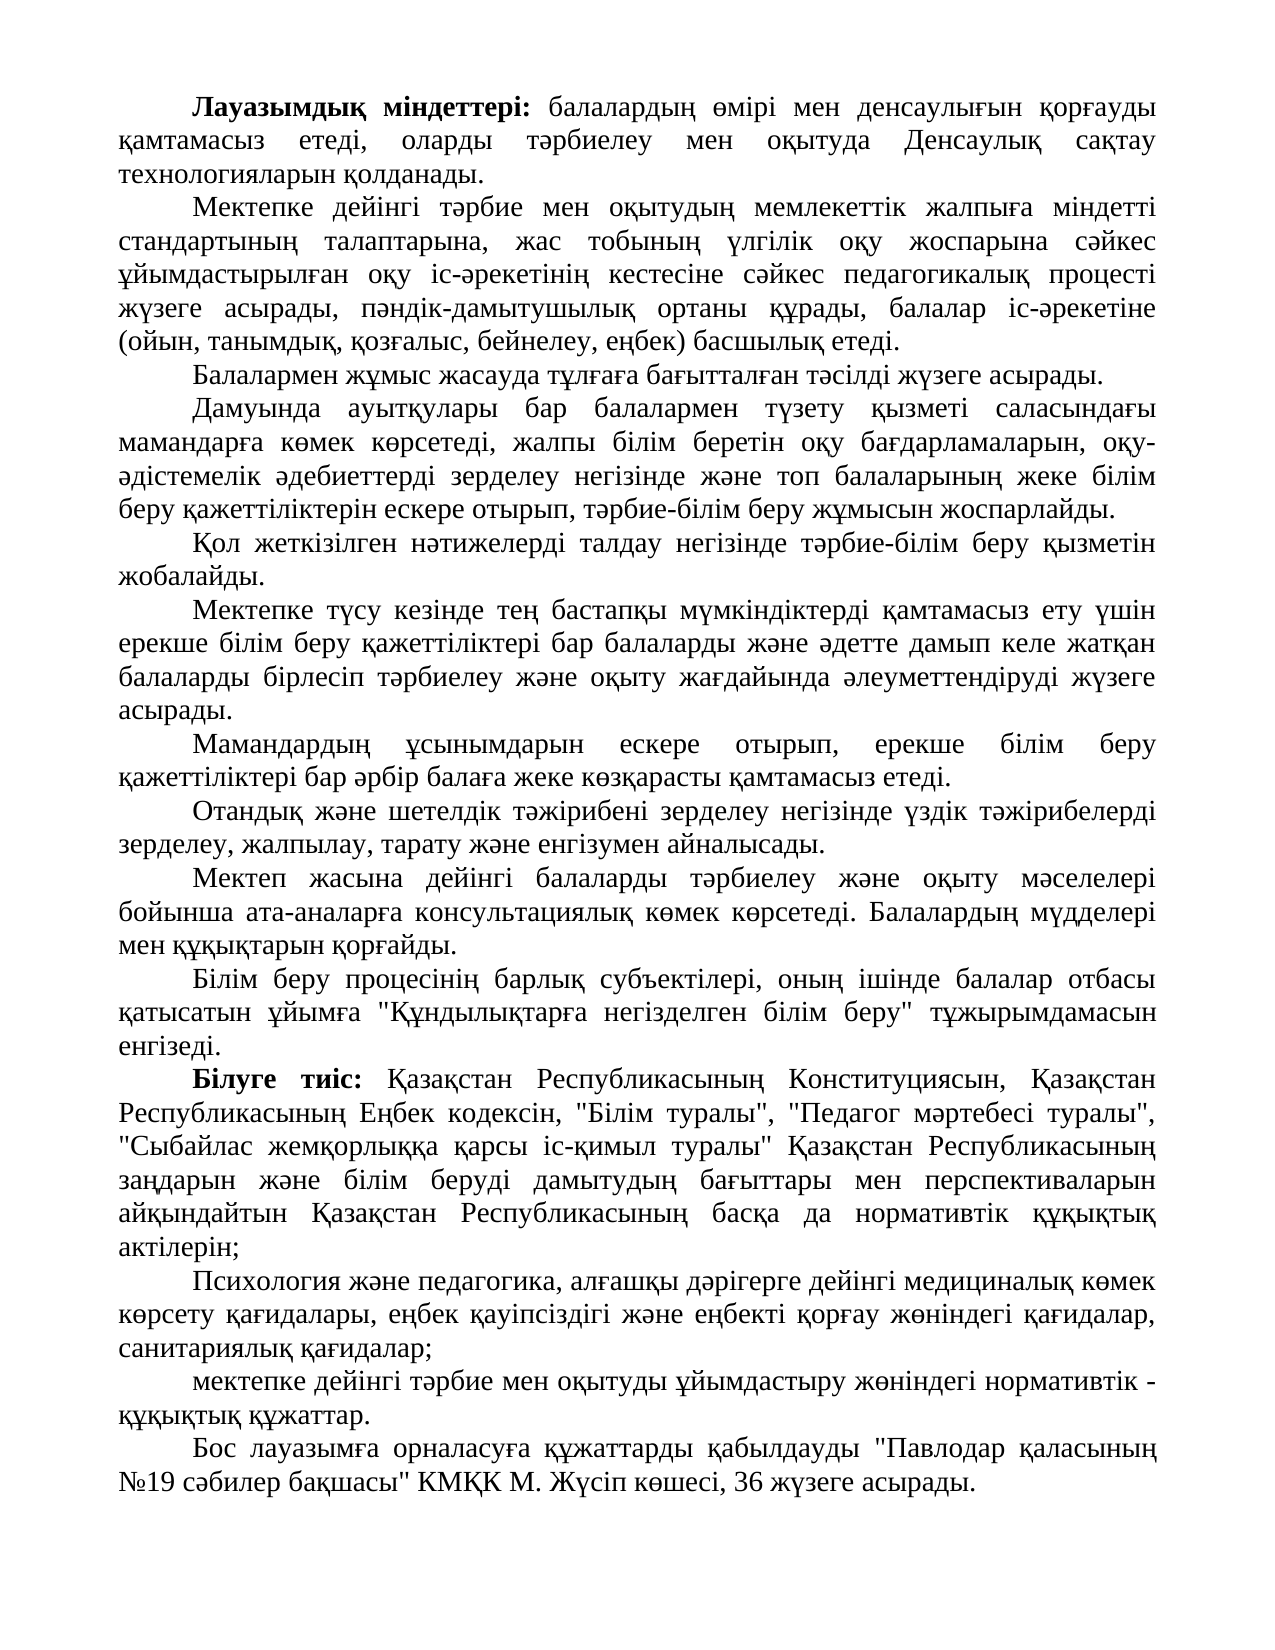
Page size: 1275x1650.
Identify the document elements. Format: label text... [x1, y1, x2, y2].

text Балалармен жұмыс жасауда тұлғаға бағытталған тәсілді жүзеге асырады. [118, 357, 1157, 391]
text Бос лауазымға орналасуға құжаттарды қабылдауды "Павлодар қаласының №19 сәбилер бақшасы" КМҚК М. Жүсіп көшесі, 36 жүзеге асырады. [118, 1430, 1157, 1497]
text Дамуында ауытқулары бар балалармен түзету қызметі саласындағы мамандарға көмек көрсетеді, жалпы білім беретін оқу бағдарламаларын, оқу-әдістемелік әдебиеттерді зерделеу негізінде және топ балаларының жеке білім беру қажеттіліктерін ескере отырып, тәрбие-білім беру жұмысын жоспарлайды. [118, 391, 1157, 525]
text Отандық және шетелдік тәжірибені зерделеу негізінде үздік тәжірибелерді зерделеу, жалпылау, тарату және енгізумен айналысады. [118, 793, 1157, 860]
text Психология және педагогика, алғашқы дәрігерге дейінгі медициналық көмек көрсету қағидалары, еңбек қауіпсіздігі және еңбекті қорғау жөніндегі қағидалар, санитариялық қағидалар; [118, 1263, 1157, 1363]
text Мектепке түсу кезінде тең бастапқы мүмкіндіктерді қамтамасыз ету үшін ерекше білім беру қажеттіліктері бар балаларды және әдетте дамып келе жатқан балаларды бірлесіп тәрбиелеу және оқыту жағдайында әлеуметтендіруді жүзеге асырады. [118, 592, 1157, 726]
text Білуге тиіс: Қазақстан Республикасының Конституциясын, Қазақстан Республикасының Еңбек кодексін, "Білім туралы", "Педагог мәртебесі туралы", "Сыбайлас жемқорлыққа қарсы іс-қимыл туралы" Қазақстан Республикасының заңдарын және білім беруді дамытудың бағыттары мен перспективаларын айқындайтын Қазақстан Республикасының басқа да нормативтік құқықтық актілерін; [118, 1061, 1157, 1263]
text Қол жеткізілген нәтижелерді талдау негізінде тәрбие-білім беру қызметін жобалайды. [118, 525, 1157, 592]
text Мамандардың ұсынымдарын ескере отырып, ерекше білім беру қажеттіліктері бар әрбір балаға жеке көзқарасты қамтамасыз етеді. [118, 726, 1157, 793]
text Білім беру процесінің барлық субъектілері, оның ішінде балалар отбасы қатысатын ұйымға "Құндылықтарға негізделген білім беру" тұжырымдамасын енгізеді. [118, 961, 1157, 1061]
text Мектепке дейінгі тәрбие мен оқытудың мемлекеттік жалпыға міндетті стандартының талаптарына, жас тобының үлгілік оқу жоспарына сәйкес ұйымдастырылған оқу іс-әрекетінің кестесіне сәйкес педагогикалық процесті жүзеге асырады, пәндік-дамытушылық ортаны құрады, балалар іс-әрекетіне (ойын, танымдық, қозғалыс, бейнелеу, еңбек) басшылық етеді. [118, 189, 1157, 357]
text Мектеп жасына дейінгі балаларды тәрбиелеу және оқыту мәселелері бойынша ата-аналарға консультациялық көмек көрсетеді. Балалардың мүдделері мен құқықтарын қорғайды. [118, 860, 1157, 961]
text Лауазымдық міндеттері: балалардың өмірі мен денсаулығын қорғауды қамтамасыз етеді, оларды тәрбиелеу мен оқытуда Денсаулық сақтау технологияларын қолданады. [118, 89, 1157, 189]
text мектепке дейінгі тәрбие мен оқытуды ұйымдастыру жөніндегі нормативтік - құқықтық құжаттар. [118, 1363, 1157, 1430]
